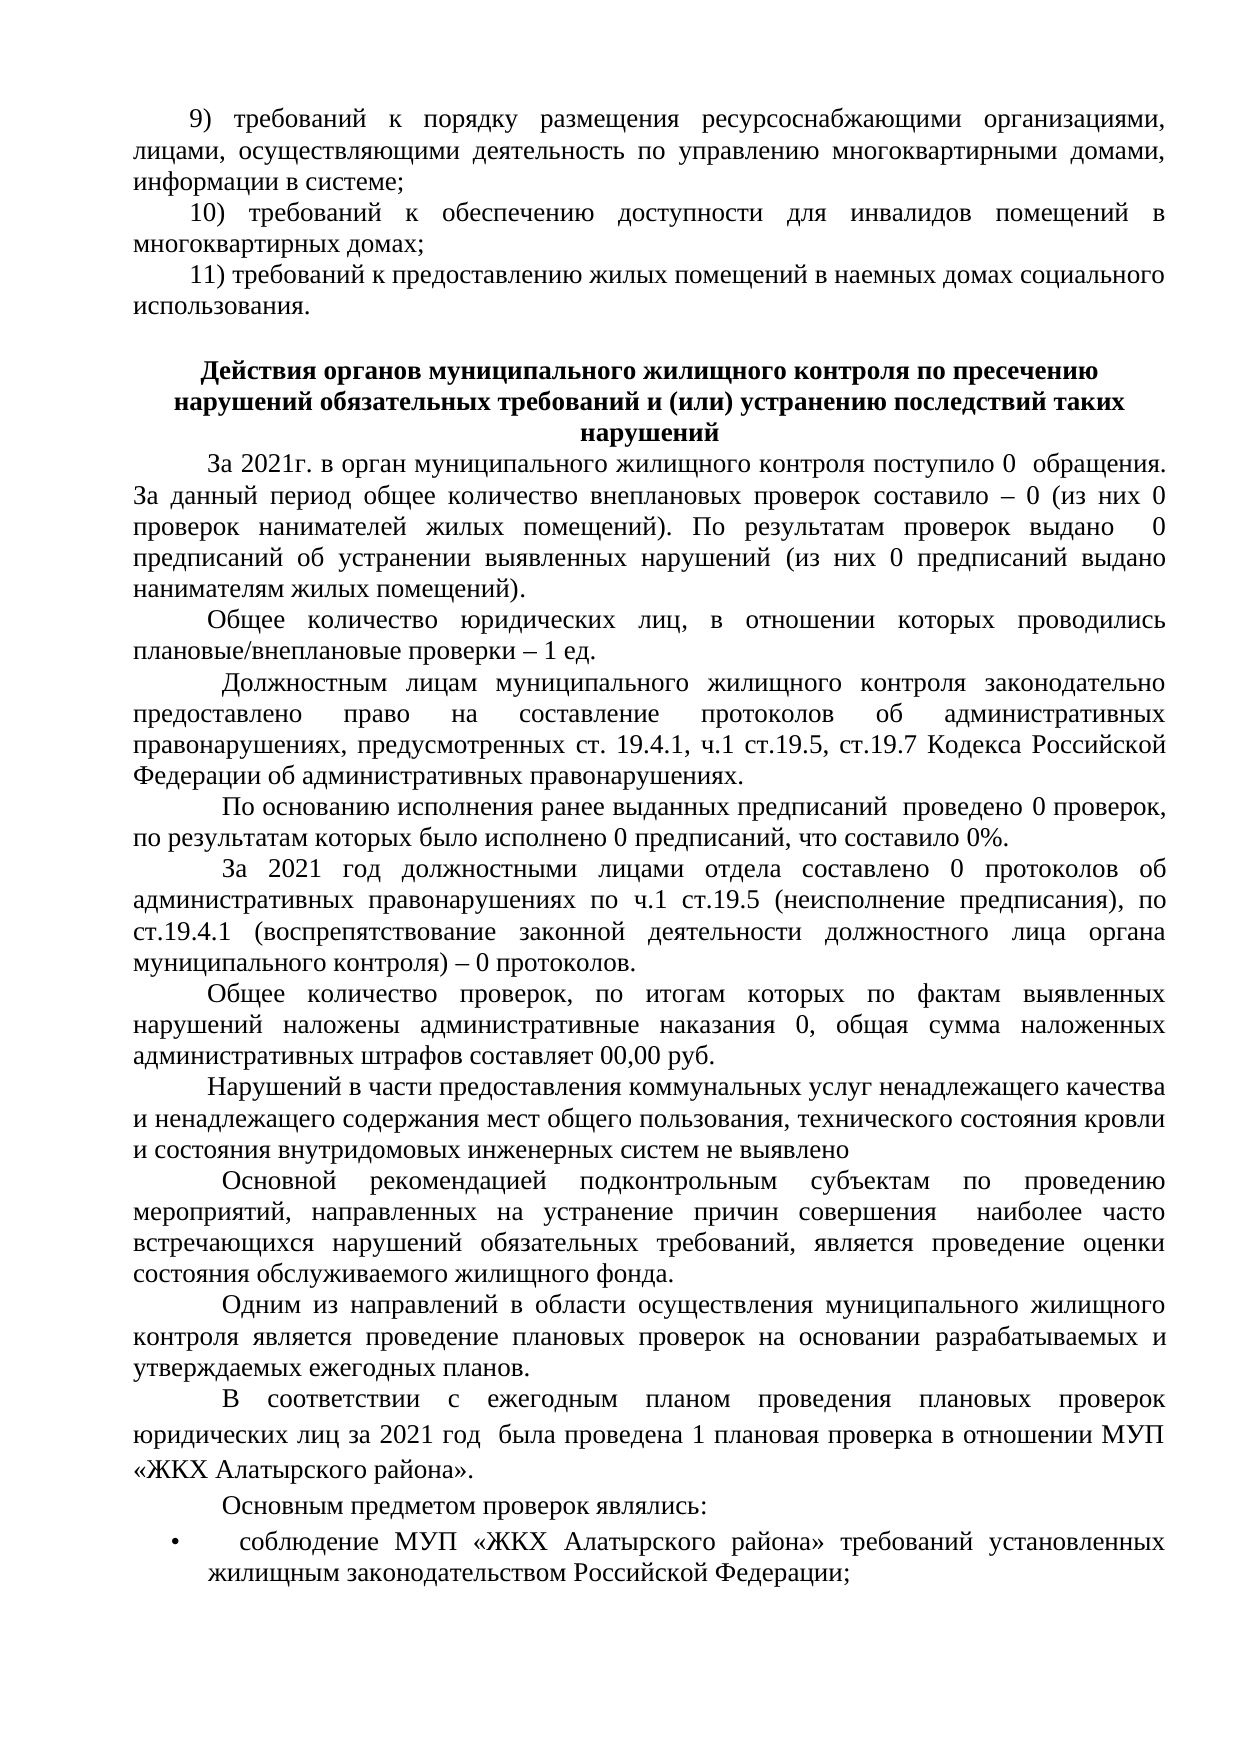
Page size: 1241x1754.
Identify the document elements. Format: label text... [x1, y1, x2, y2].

text Должностным лицам муниципального жилищного контроля законодательно предоставлено право на составление протоколов об административных правонарушениях, предусмотренных ст. 19.4.1, ч.1 ст.19.5, ст.19.7 Кодекса Российской Федерации об административных правонарушениях. [133, 666, 1167, 790]
text Основным предметом проверок являлись: [133, 1489, 1167, 1520]
text 10) требований к обеспечению доступности для инвалидов помещений в многоквартирных домах; [133, 196, 1167, 258]
text В соответствии с ежегодным планом проведения плановых проверок юридических лиц за 2021 год была проведена 1 плановая проверка в отношении МУП «ЖКХ Алатырского района». [133, 1382, 1167, 1484]
text За 2021г. в орган муниципального жилищного контроля поступило 0 обращения. За данный период общее количество внеплановых проверок составило – 0 (из них 0 проверок нанимателей жилых помещений). По результатам проверок выдано 0 предписаний об устранении выявленных нарушений (из них 0 предписаний выдано нанимателям жилых помещений). [133, 448, 1167, 603]
text Одним из направлений в области осуществления муниципального жилищного контроля является проведение плановых проверок на основании разрабатываемых и утверждаемых ежегодных планов. [133, 1288, 1167, 1382]
text За 2021 год должностными лицами отдела составлено 0 протоколов об административных правонарушениях по ч.1 ст.19.5 (неисполнение предписания), по ст.19.4.1 (воспрепятствование законной деятельности должностного лица органа муниципального контроля) – 0 протоколов. [133, 852, 1167, 946]
text 9) требований к порядку размещения ресурсоснабжающими организациями, лицами, осуществляющими деятельность по управлению многоквартирными домами, информации в системе; [133, 103, 1167, 196]
text Основной рекомендацией подконтрольным субъектам по проведению мероприятий, направленных на устранение причин совершения наиболее часто встречающихся нарушений обязательных требований, является проведение оценки состояния обслуживаемого жилищного фонда. [133, 1164, 1167, 1288]
text Общее количество проверок, по итогам которых по фактам выявленных нарушений наложены административные наказания 0, общая сумма наложенных административных штрафов составляет 00,00 руб. [133, 977, 1167, 1071]
text Общее количество юридических лиц, в отношении которых проводились плановые/внеплановые проверки – 1 ед. [133, 603, 1167, 666]
text Действия органов муниципального жилищного контроля по пресечению нарушений обязательных требований и (или) устранению последствий таких нарушений [133, 354, 1167, 448]
text 11) требований к предоставлению жилых помещений в наемных домах социального использования. [133, 258, 1167, 321]
text Нарушений в части предоставления коммунальных услуг ненадлежащего качества и ненадлежащего содержания мест общего пользования, технического состояния кровли и состояния внутридомовых инженерных систем не выявлено [133, 1071, 1167, 1164]
list соблюдение МУП «ЖКХ Алатырского района» требований установленных жилищным законодательством Российской Федерации; [170, 1525, 1167, 1587]
text По основанию исполнения ранее выданных предписаний проведено 0 проверок, по результатам которых было исполнено 0 предписаний, что составило 0%. [133, 790, 1167, 852]
text За 2021 год должностными лицами отдела составлено 0 протоколов об административных правонарушениях по ч.1 ст.19.5 (неисполнение предписания), по ст.19.4.1 (воспрепятствование законной деятельности должностного лица органа муниципального контроля) – 0 протоколов. [455, 946, 1167, 977]
